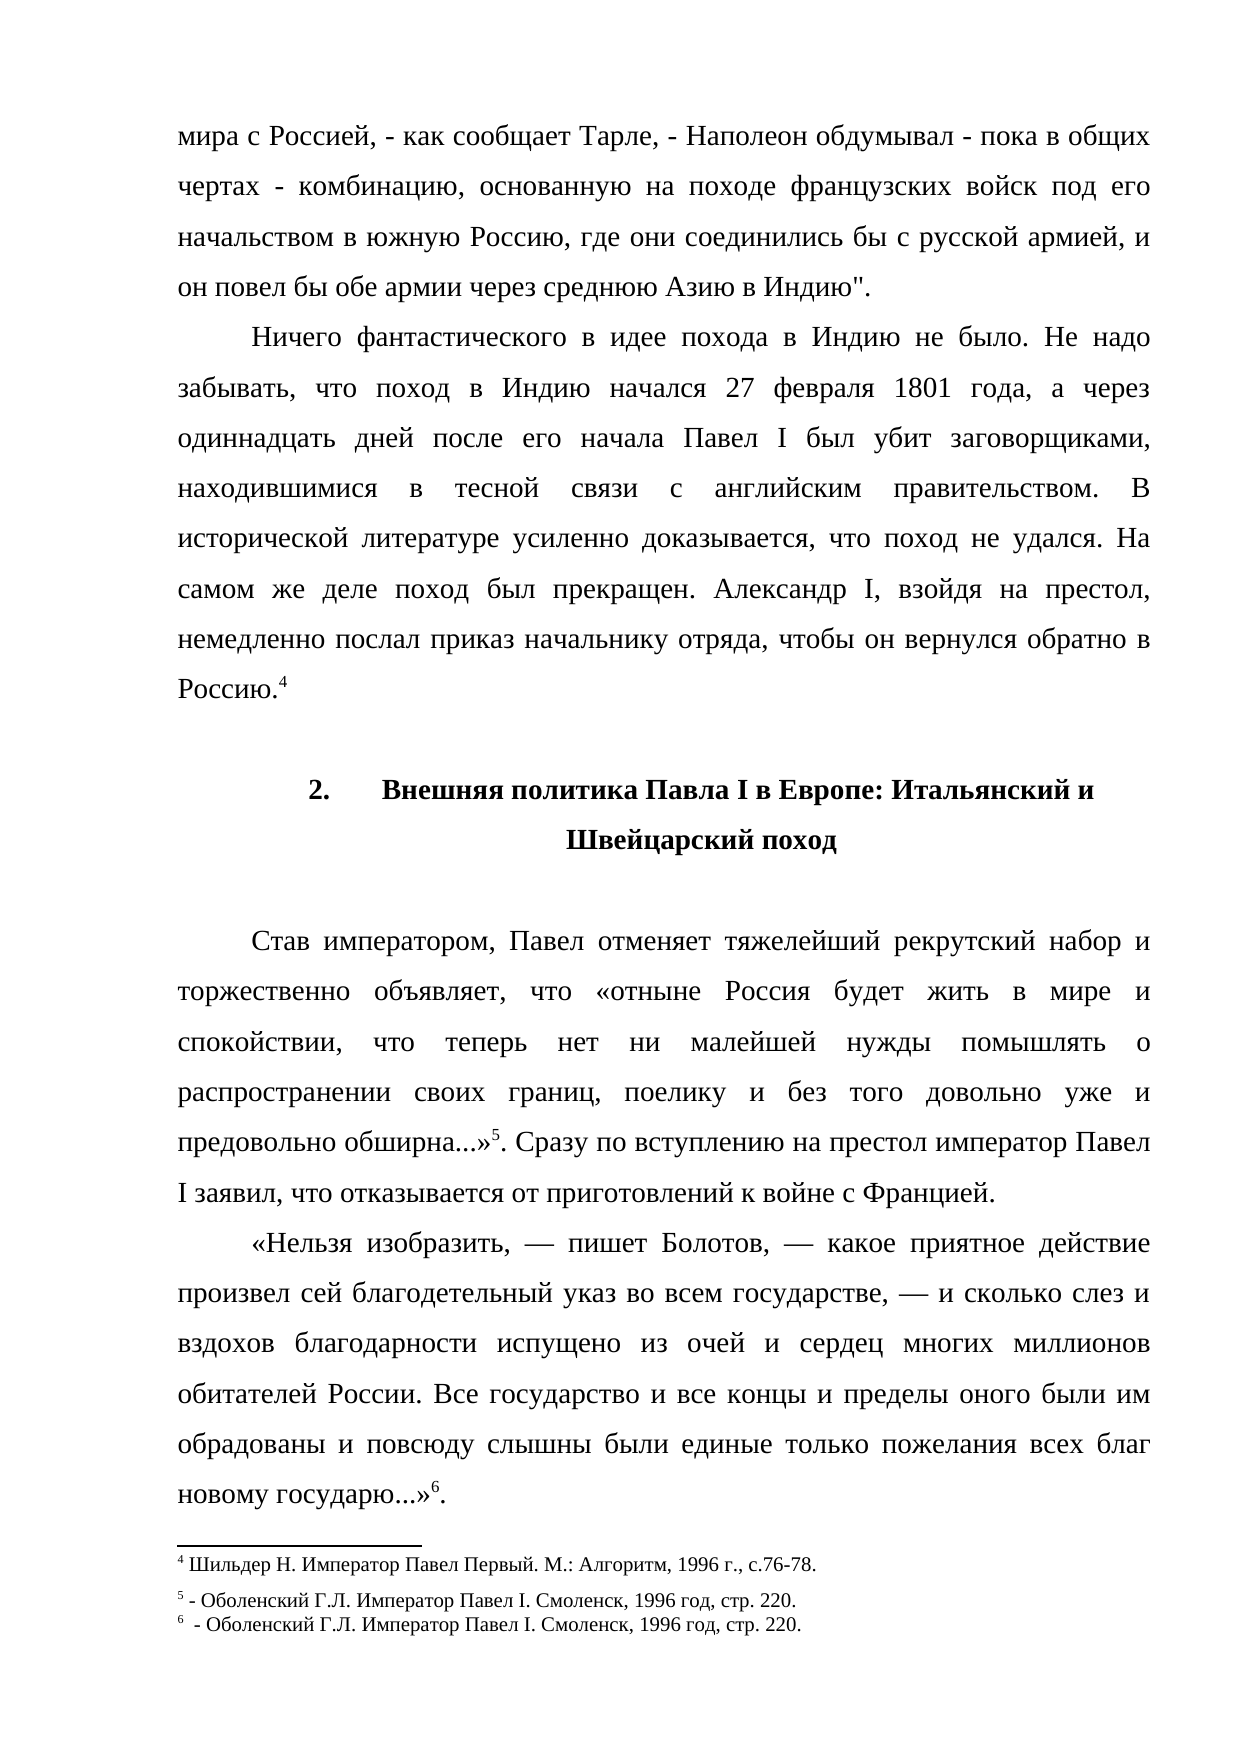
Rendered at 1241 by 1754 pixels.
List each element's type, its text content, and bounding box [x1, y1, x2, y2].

text «Нельзя изобразить, — пишет Болотов, — какое приятное действие произвел сей благодетельный указ во всем государстве, — и сколько слез и вздохов благодарности испущено из очей и сердец многих миллионов обитателей России. Все государство и все концы и пределы оного были им обрадованы и повсюду слышны были единые только пожелания всех благ новому государю...». [177, 1225, 1152, 1510]
list Внешняя политика Павла I в Европе: Итальянский и Швейцарский поход [251, 772, 1152, 856]
text Ничего фантастического в идее похода в Индию не было. Не надо забывать, что поход в Индию начался 27 февраля 1801 года, а через одиннадцать дней после его начала Павел I был убит заговорщиками, находившимися в тесной связи с английским правительством. В исторической литературе усиленно доказывается, что поход не удался. На самом же деле поход был прекращен. Александр I, взойдя на престол, немедленно послал приказ начальнику отряда, чтобы он вернулся обратно в Россию. [177, 319, 1152, 705]
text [177, 118, 1152, 303]
text Став императором, Павел отменяет тяжелейший рекрутский набор и торжественно объявляет, что «отныне Россия будет жить в мире и спокойствии, что теперь нет ни малейшей нужды помышлять о распространении своих границ, поелику и без того довольно уже и предовольно обширна...». Сразу по вступлению на престол император Павел I заявил, что отказывается от приготовлений к войне с Францией. [177, 923, 1152, 1208]
